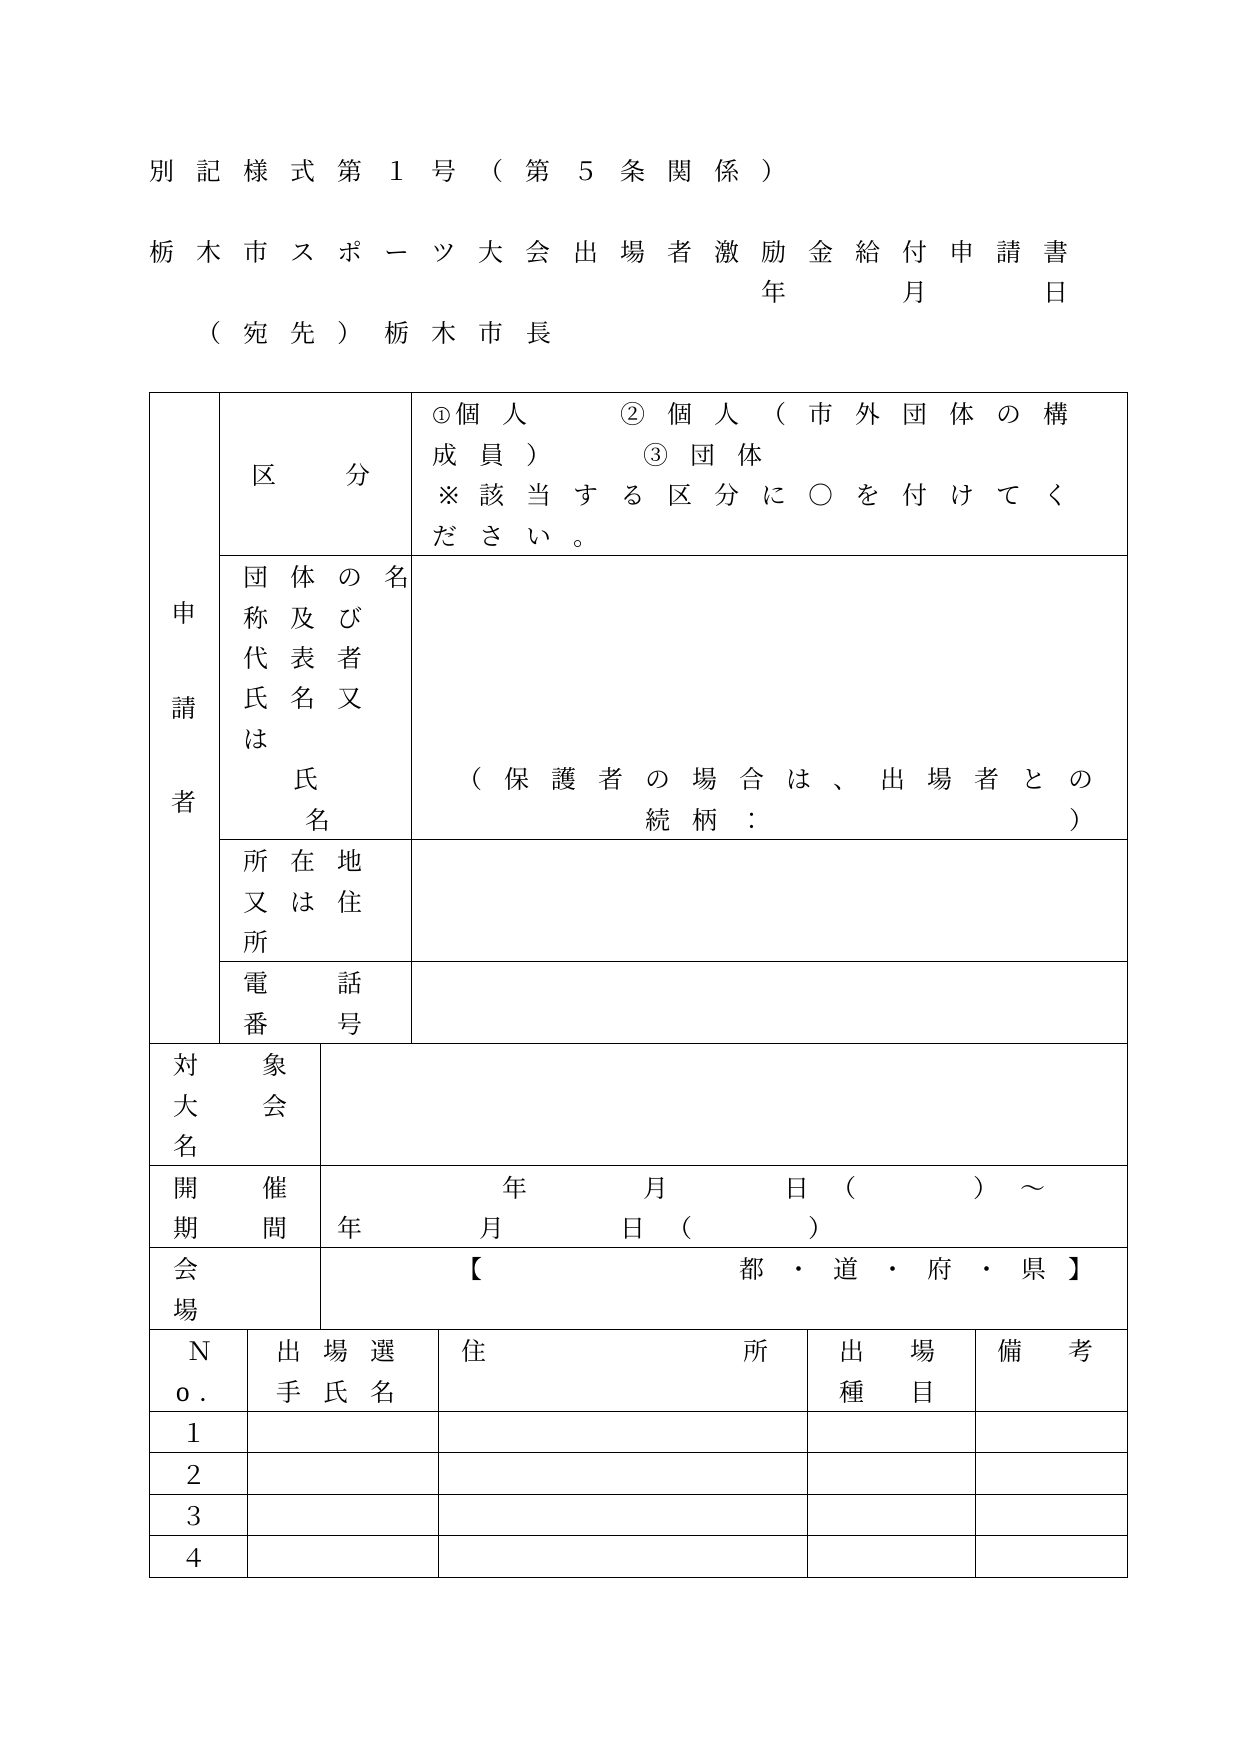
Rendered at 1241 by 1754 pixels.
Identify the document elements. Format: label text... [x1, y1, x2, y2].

table_cell 開 催 期 間 [150, 1166, 320, 1247]
table_cell 出場選手氏名 [248, 1330, 438, 1411]
table_cell [248, 1536, 438, 1577]
table_cell [412, 840, 1127, 961]
text 栃木市スポーツ大会出場者激励金給付申請書 [149, 230, 1091, 271]
table_cell 備 考 [976, 1330, 1127, 1411]
table_cell 所在地又は住所 [220, 840, 411, 961]
table_cell [976, 1495, 1127, 1535]
table_cell [248, 1453, 438, 1494]
table_cell [976, 1536, 1127, 1577]
table_cell [976, 1412, 1127, 1452]
table_cell [439, 1495, 807, 1535]
table_cell [976, 1453, 1127, 1494]
table_cell １ [150, 1412, 247, 1452]
table_header ①個人 ②個人（市外団体の構成員） ③団体 ※該当する区分に○を付けてください。 [412, 393, 1127, 555]
table_header 申 請 者 [150, 393, 219, 1043]
text （宛先）栃木市長 [149, 311, 1091, 352]
table_cell [412, 962, 1127, 1043]
table_cell ３ [150, 1495, 247, 1535]
table_cell 対象大会名 [150, 1044, 320, 1165]
table_cell ４ [150, 1536, 247, 1577]
table_cell 団体の名称及び 代表者氏名又は 氏 名 [220, 556, 411, 839]
table_cell [439, 1453, 807, 1494]
table_cell 住 所 [439, 1330, 807, 1411]
table_cell 出 場 種 目 [808, 1330, 975, 1411]
table_cell 年 月 日（ ）～ 年 月 日（ ） [321, 1166, 1127, 1247]
text 年 月 日 [149, 271, 1091, 311]
table_header 区 分 [220, 393, 411, 555]
table_cell [808, 1453, 975, 1494]
table_cell [248, 1412, 438, 1452]
table_cell 電 話 番 号 [220, 962, 411, 1043]
table_cell 会 場 [150, 1248, 320, 1329]
table_cell Ｎо． [150, 1330, 247, 1411]
table_cell [808, 1495, 975, 1535]
table_cell [808, 1536, 975, 1577]
table_cell [321, 1044, 1127, 1165]
table_cell [439, 1412, 807, 1452]
table_cell [808, 1412, 975, 1452]
table_cell [439, 1536, 807, 1577]
text 別記様式第１号（第５条関係） [149, 149, 1091, 190]
table_cell ２ [150, 1453, 247, 1494]
table_cell 【 都・道・府・県】 [321, 1248, 1127, 1329]
table_cell [248, 1495, 438, 1535]
table_cell （保護者の場合は、出場者との続柄： ） [412, 556, 1127, 839]
